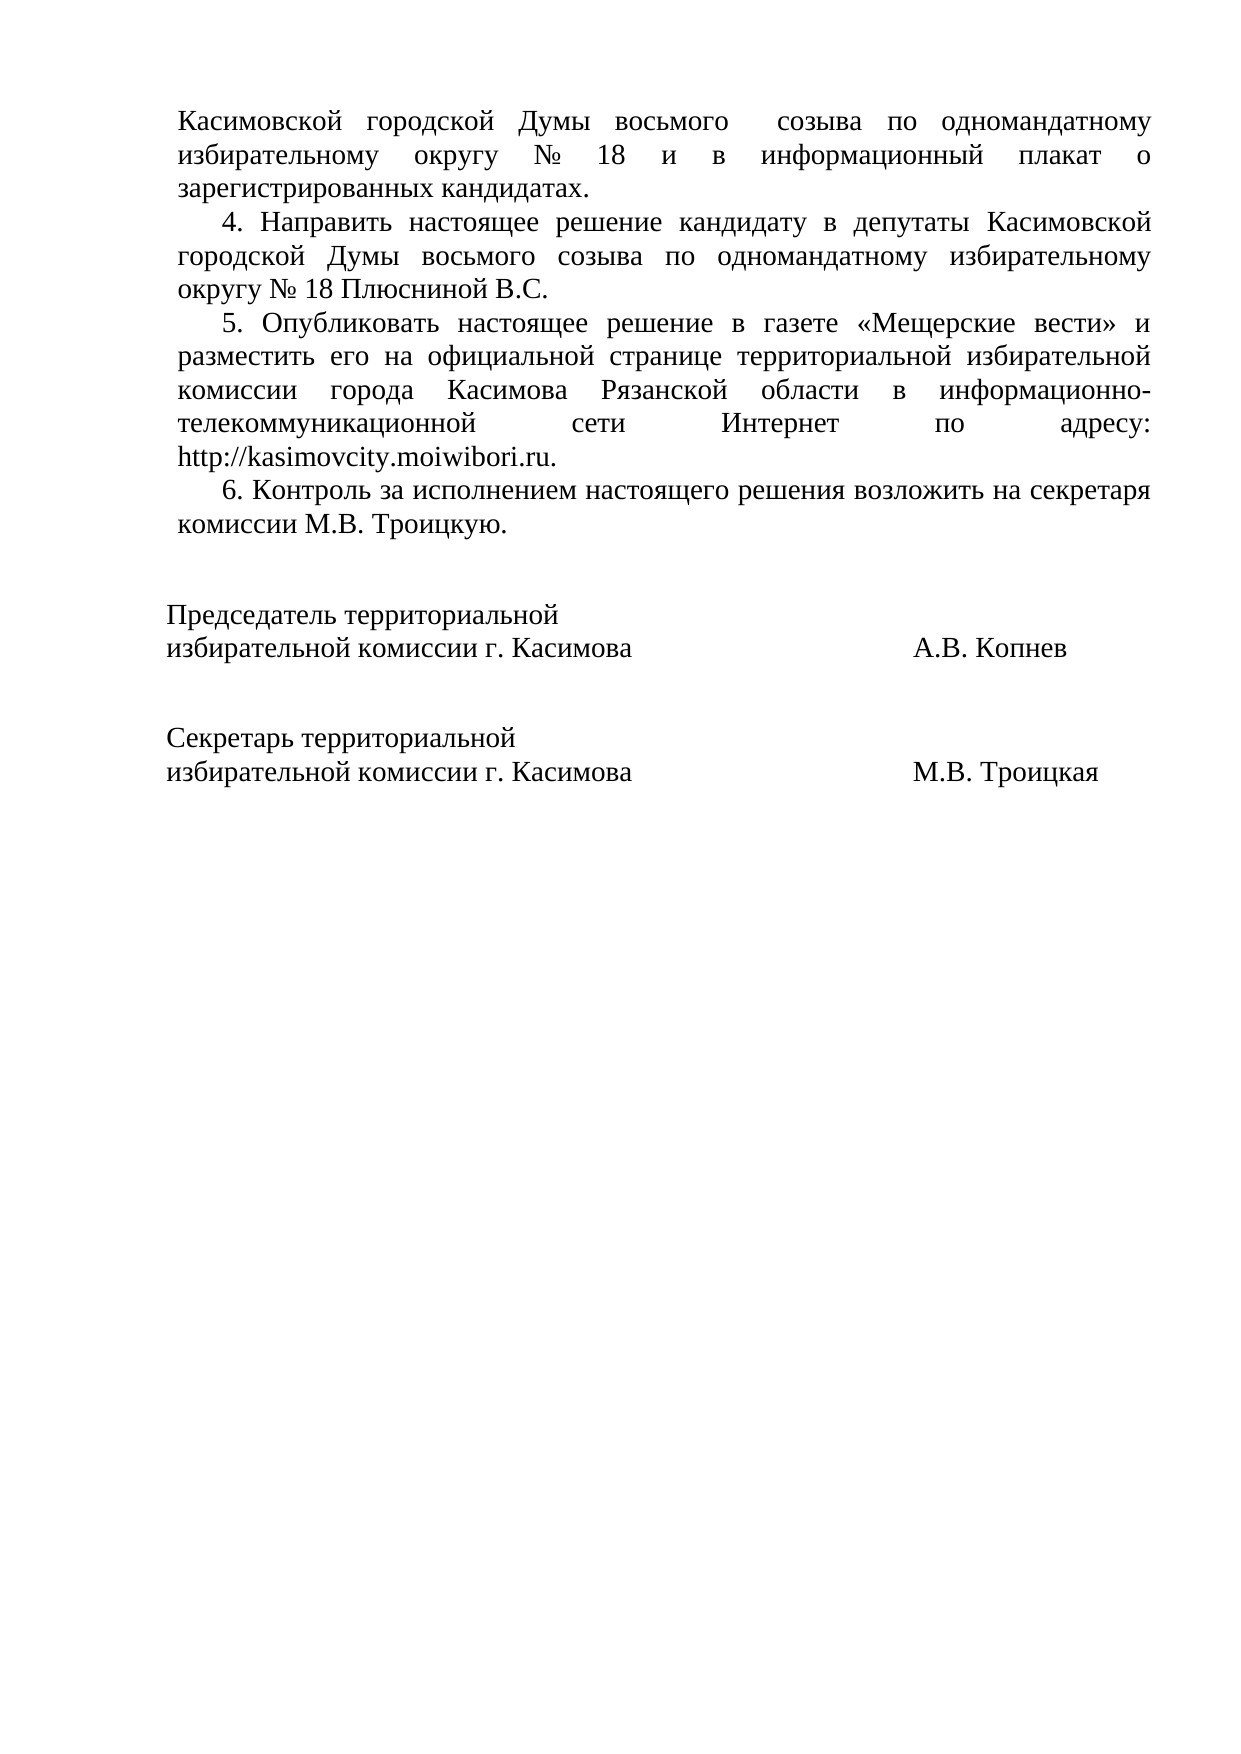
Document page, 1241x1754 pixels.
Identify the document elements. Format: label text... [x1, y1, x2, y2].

text 5. Опубликовать настоящее решение в газете «Мещерские вести» и разместить его на официальной странице территориальной избирательной комиссии города Касимова Рязанской области в информационно-телекоммуникационной сети Интернет по адресу: http://kasimovcity.moiwibori.ru. [177, 305, 1152, 472]
table_header А.В. Копнев [654, 597, 1240, 720]
text 6. Контроль за исполнением настоящего решения возложить на секретаря комиссии М.В. Троицкую. [177, 472, 1152, 539]
table_header Председатель территориальной избирательной комиссии г. Касимова [155, 597, 653, 720]
table_cell М.В. Троицкая [654, 720, 1240, 821]
text 4. Направить настоящее решение кандидату в депутаты Касимовской городской Думы восьмого созыва по одномандатному избирательному округу № 18 Плюсниной В.С. [177, 204, 1152, 305]
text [177, 103, 1152, 204]
table_cell Секретарь территориальной избирательной комиссии г. Касимова [155, 720, 653, 821]
